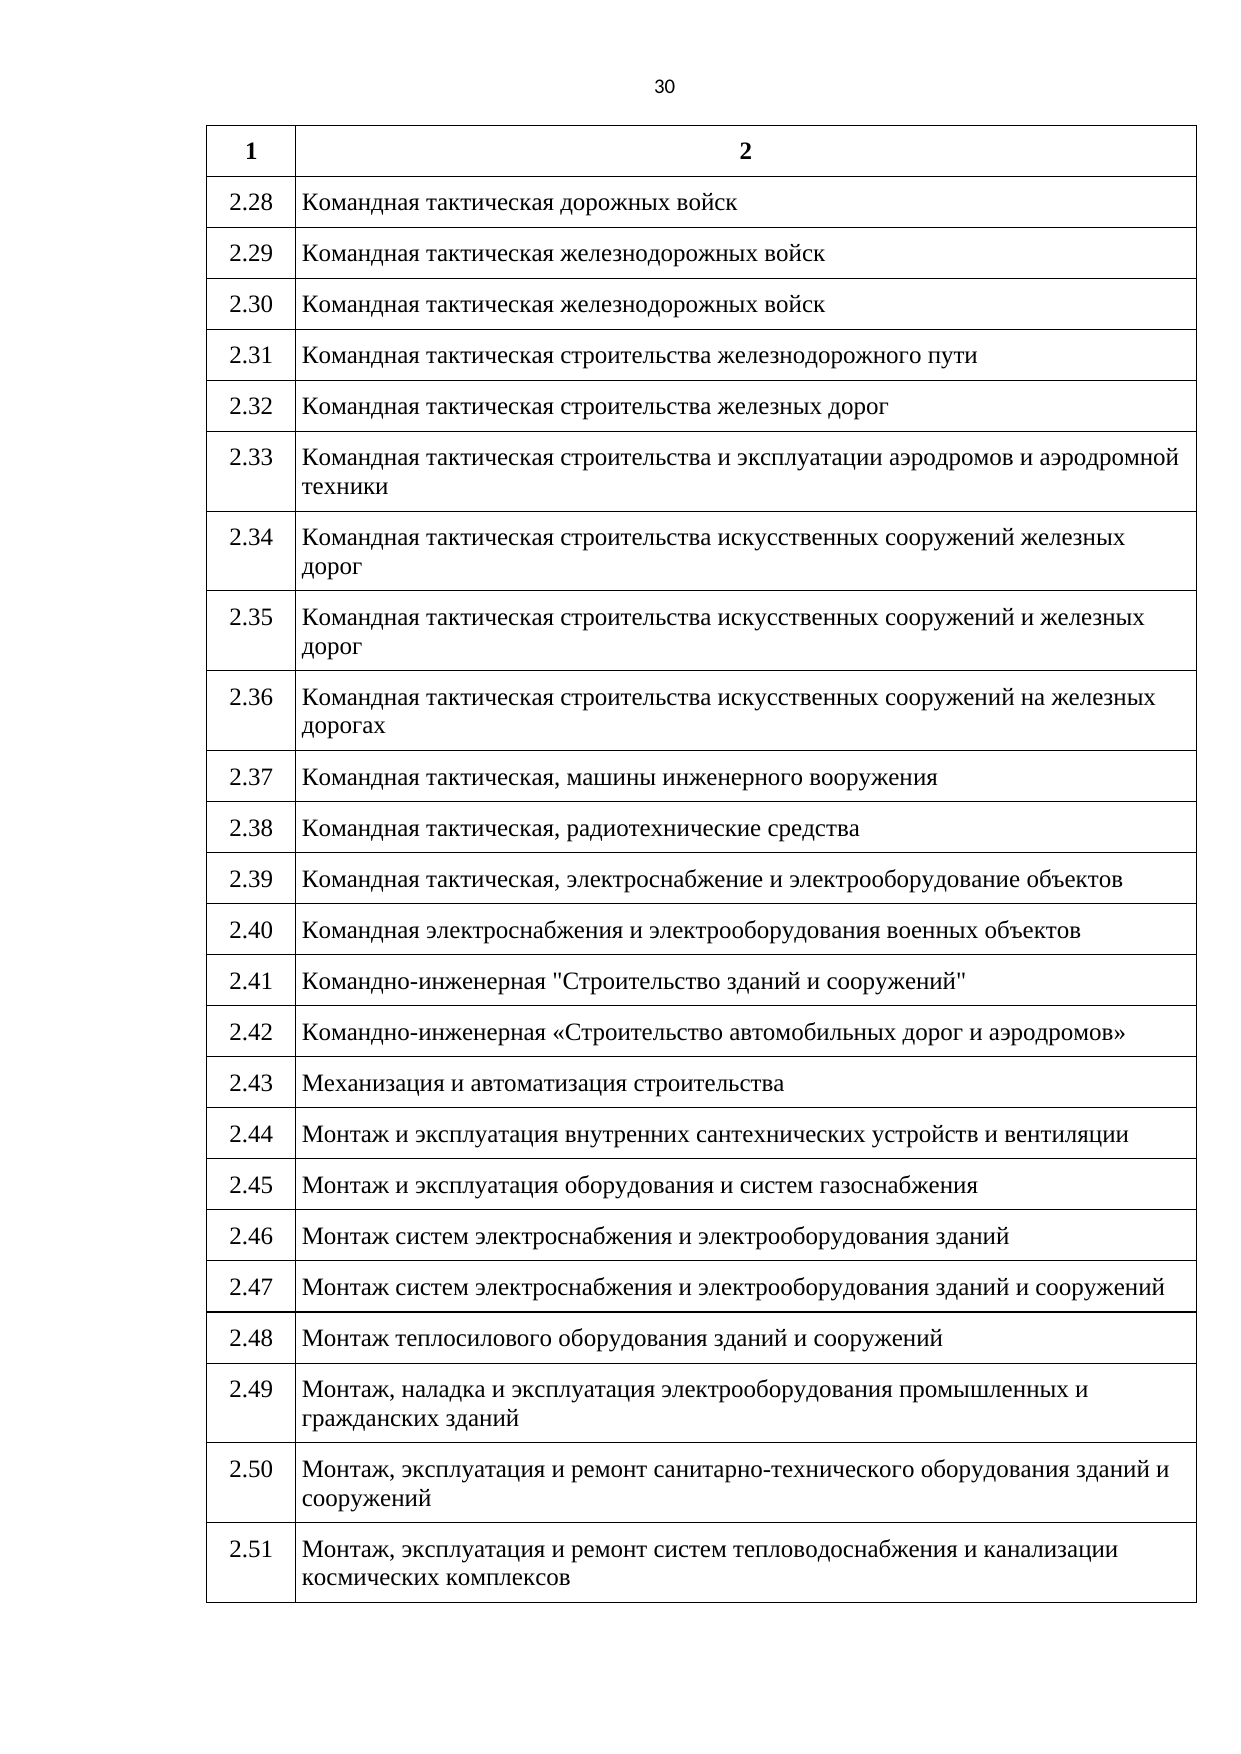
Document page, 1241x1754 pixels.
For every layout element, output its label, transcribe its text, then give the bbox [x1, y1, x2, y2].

table_cell Командная тактическая строительства железнодорожного пути [296, 330, 1196, 380]
table_cell 2.45 [207, 1159, 295, 1209]
table_cell 2.44 [207, 1108, 295, 1158]
table_cell 2.51 [207, 1523, 295, 1602]
table_cell Командная тактическая железнодорожных войск [296, 228, 1196, 278]
table_cell Монтаж, эксплуатация и ремонт санитарно-технического оборудования зданий и сооружений [296, 1443, 1196, 1522]
table_cell 2.49 [207, 1364, 295, 1442]
table_cell 2.36 [207, 671, 295, 750]
table_cell Монтаж теплосилового оборудования зданий и сооружений [296, 1313, 1196, 1362]
table_cell 2.46 [207, 1210, 295, 1260]
table_cell 2.48 [207, 1313, 295, 1362]
table_cell 2.32 [207, 381, 295, 431]
table_cell Командная тактическая железнодорожных войск [296, 279, 1196, 329]
table_cell 2.31 [207, 330, 295, 380]
table_cell 2.42 [207, 1006, 295, 1056]
table_header 1 [207, 126, 295, 176]
table_header 2 [296, 126, 1196, 176]
table_cell Командно-инженерная «Строительство автомобильных дорог и аэродромов» [296, 1006, 1196, 1056]
table_cell 2.38 [207, 802, 295, 852]
table_cell 2.40 [207, 904, 295, 954]
table_cell Монтаж и эксплуатация оборудования и систем газоснабжения [296, 1159, 1196, 1209]
table_cell 2.43 [207, 1057, 295, 1107]
table_cell Монтаж систем электроснабжения и электрооборудования зданий и сооружений [296, 1261, 1196, 1311]
table_cell Командная тактическая, машины инженерного вооружения [296, 751, 1196, 801]
table_cell 2.37 [207, 751, 295, 801]
table_cell Командная тактическая строительства и эксплуатации аэродромов и аэродромной техники [296, 432, 1196, 511]
table_cell 2.34 [207, 512, 295, 590]
table_cell 2.39 [207, 853, 295, 903]
table_cell 2.35 [207, 591, 295, 670]
table_cell 2.33 [207, 432, 295, 511]
table_cell Командная тактическая, радиотехнические средства [296, 802, 1196, 852]
table_cell Командная тактическая строительства искусственных сооружений железных дорог [296, 512, 1196, 590]
table_cell 2.30 [207, 279, 295, 329]
table_cell Командная тактическая строительства искусственных сооружений на железных дорогах [296, 671, 1196, 750]
table_cell Командная тактическая дорожных войск [296, 177, 1196, 227]
table_cell 2.41 [207, 955, 295, 1005]
table_cell Командная тактическая, электроснабжение и электрооборудование объектов [296, 853, 1196, 903]
table_cell Монтаж, наладка и эксплуатация электрооборудования промышленных и гражданских зданий [296, 1364, 1196, 1442]
table_cell Командная электроснабжения и электрооборудования военных объектов [296, 904, 1196, 954]
table_cell 2.47 [207, 1261, 295, 1311]
table_cell 2.50 [207, 1443, 295, 1522]
table_cell Механизация и автоматизация строительства [296, 1057, 1196, 1107]
table_cell Монтаж и эксплуатация внутренних сантехнических устройств и вентиляции [296, 1108, 1196, 1158]
table_cell 2.29 [207, 228, 295, 278]
table_cell 2.28 [207, 177, 295, 227]
table_cell Командно-инженерная "Строительство зданий и сооружений" [296, 955, 1196, 1005]
table_cell Монтаж систем электроснабжения и электрооборудования зданий [296, 1210, 1196, 1260]
table_cell Командная тактическая строительства железных дорог [296, 381, 1196, 431]
table_cell Командная тактическая строительства искусственных сооружений и железных дорог [296, 591, 1196, 670]
table_cell Монтаж, эксплуатация и ремонт систем тепловодоснабжения и канализации космических комплексов [296, 1523, 1196, 1602]
